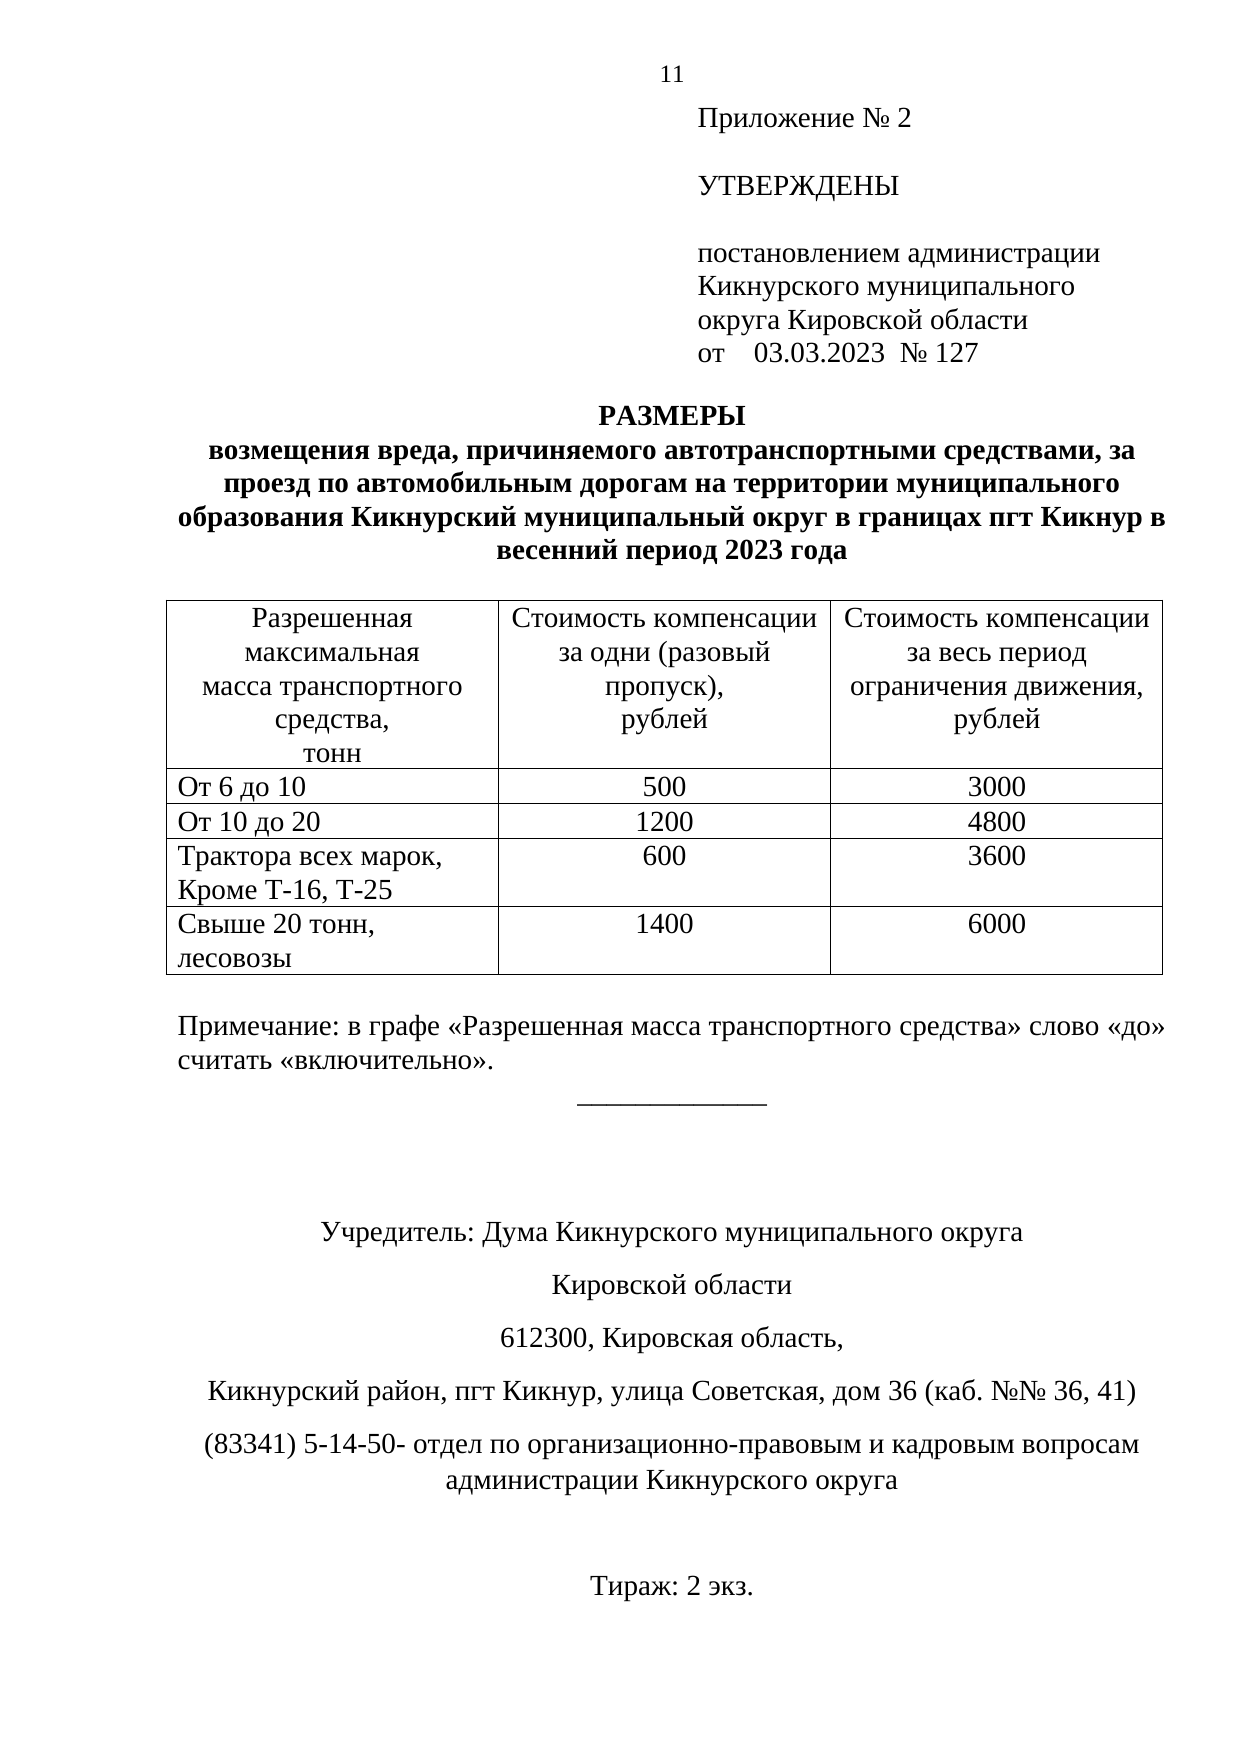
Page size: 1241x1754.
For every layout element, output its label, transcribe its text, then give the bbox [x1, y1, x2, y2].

text 612300, Кировская область, [177, 1320, 1166, 1354]
table_cell 6000 [831, 907, 1162, 974]
table_cell От 6 до 10 [167, 769, 498, 803]
text Кировской области [177, 1267, 1166, 1301]
table_cell 3600 [831, 839, 1162, 906]
table_cell 1200 [499, 804, 830, 837]
text _____________ [177, 1075, 1166, 1109]
table_cell Трактора всех марок, Кроме Т-16, Т-25 [167, 839, 498, 906]
table_cell 3000 [831, 769, 1162, 803]
text Примечание: в графе «Разрешенная масса транспортного средства» слово «до» считать «включительно». [177, 1008, 1166, 1075]
table_cell 1400 [499, 907, 830, 974]
table_header Разрешенная максимальная масса транспортного средства, тонн [167, 601, 498, 768]
table_cell Свыше 20 тонн, лесовозы [167, 907, 498, 974]
table_cell От 10 до 20 [167, 804, 498, 837]
text возмещения вреда, причиняемого автотранспортными средствами, за проезд по автомобильным дорогам на территории муниципального образования Кикнурский муниципальный округ в границах пгт Кикнур в весенний период 2023 года [177, 432, 1166, 566]
table_header Стоимость компенсации за весь период ограничения движения, рублей [831, 601, 1162, 768]
text (83341) 5-14-50- отдел по организационно-правовым и кадровым вопросам администрации Кикнурского округа [177, 1426, 1166, 1496]
text РАЗМЕРЫ [177, 398, 1166, 432]
text Кикнурский район, пгт Кикнур, улица Советская, дом 36 (каб. №№ 36, 41) [177, 1373, 1166, 1407]
text Учредитель: Дума Кикнурского муниципального округа [177, 1214, 1166, 1248]
table_cell 500 [499, 769, 830, 803]
table_header Приложение № 2 УТВЕРЖДЕНЫ постановлением администрации Кикнурского муниципального округа Кировской области от 03.03.2023 № 127 [686, 0, 1164, 369]
table_cell 4800 [831, 804, 1162, 837]
text Тираж: 2 экз. [177, 1568, 1166, 1601]
table_cell 600 [499, 839, 830, 906]
table_header Стоимость компенсации за одни (разовый пропуск), рублей [499, 601, 830, 768]
table_header [208, 0, 686, 369]
